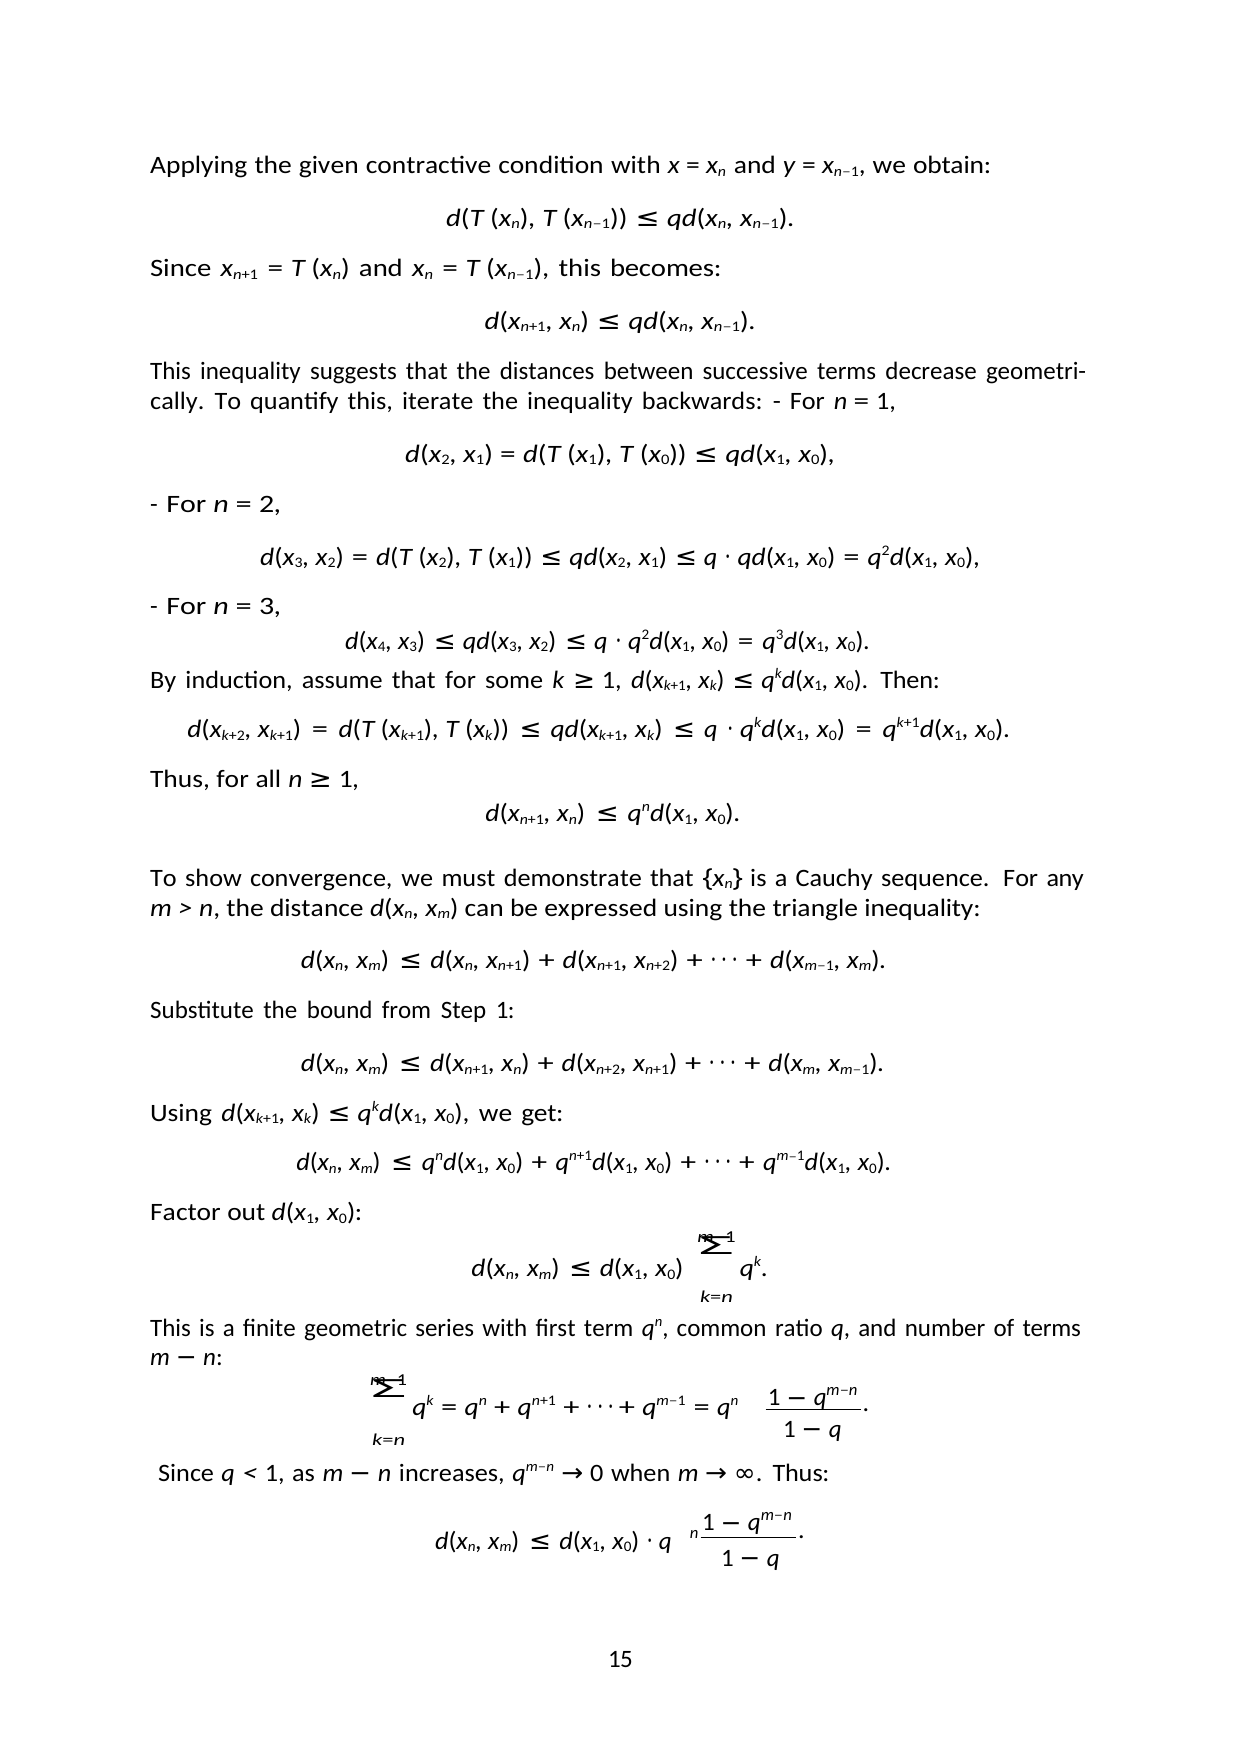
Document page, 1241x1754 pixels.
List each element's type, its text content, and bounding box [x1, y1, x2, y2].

text This is a finite geometric series with first term qn, common ratio q, and number of terms [150, 1313, 1166, 1342]
text d(xk+2, xk+1) = d(T (xk+1), T (xk)) ≤ qd(xk+1, xk) ≤ q · qkd(x1, x0) = qk+1d(x1, x0). [187, 711, 1166, 745]
text By induction, assume that for some k ≥ 1, d(xk+1, xk) ≤ qkd(x1, x0). Then: [150, 661, 1166, 695]
text Factor out d(x1, x0): [150, 1197, 1166, 1227]
list For n = 2, [150, 488, 1166, 519]
text d(x3, x2) = d(T (x2), T (x1)) ≤ qd(x2, x1) ≤ q · qd(x1, x0) = q2d(x1, x0), [148, 539, 1093, 573]
text m > n, the distance d(xn, xm) can be expressed using the triangle inequality: [150, 894, 1166, 922]
text d(x4, x3) ≤ qd(x3, x2) ≤ q · q2d(x1, x0) = q3d(x1, x0). [345, 620, 1166, 657]
text Applying the given contractive condition with x = xn and y = xn−1, we obtain: [150, 149, 1166, 180]
text m − n: [150, 1342, 1166, 1372]
text m−1 [266, 1227, 1166, 1246]
text n 1 − qm−n [315, 1500, 1166, 1525]
text d(xn, xm) ≤ d(x1, x0) · q [435, 1525, 685, 1555]
text d(xn, xm) ≤ d(xn, xn+1) + d(xn+1, xn+2) + · · · + d(xm−1, xm). [301, 942, 1166, 976]
text 1 − q [721, 1542, 1166, 1572]
text This inequality suggests that the distances between successive terms decrease geometri- cally. To quantify this, iterate the inequality backwards: - For n = 1, [150, 356, 1090, 416]
text Since xn+1 = T (xn) and xn = T (xn−1), this becomes: [150, 252, 1166, 283]
text k=n [266, 1287, 1166, 1307]
text qk = qn + qn+1 + · · · + qm−1 = qn [412, 1388, 762, 1422]
text m−1 [370, 1372, 408, 1389]
text d(xn+1, xn) ≤ qnd(x1, x0). [485, 794, 1166, 829]
text d(xn, xm) ≤ d(xn+1, xn) + d(xn+2, xn+1) + · · · + d(xm, xm−1). [301, 1045, 1166, 1079]
text d(T (xn), T (xn−1)) ≤ qd(xn, xn−1). [366, 199, 874, 233]
text Using d(xk+1, xk) ≤ qkd(x1, x0), we get: [150, 1094, 1166, 1128]
list For n = 3, [150, 592, 1166, 620]
text d(x2, x1) = d(T (x1), T (x0)) ≤ qd(x1, x0), [366, 435, 874, 469]
text Since q < 1, as m − n increases, qm−n → 0 when m → ∞. Thus: [148, 1454, 840, 1488]
text d(xn, xm) ≤ d(x1, x0) qk. [471, 1246, 1166, 1284]
text Thus, for all n ≥ 1, [150, 760, 1166, 794]
text . [863, 1401, 1166, 1414]
text 1 − qm−n [765, 1372, 860, 1401]
text . [798, 1525, 1166, 1542]
text d(xn, xm) ≤ qnd(x1, x0) + qn+1d(x1, x0) + · · · + qm−1d(x1, x0). [296, 1144, 1166, 1178]
text Substitute the bound from Step 1: [150, 994, 1166, 1025]
text k=n [372, 1429, 408, 1450]
text 1 − q [765, 1414, 860, 1444]
text d(xn+1, xn) ≤ qd(xn, xn−1). [366, 303, 874, 337]
text To show convergence, we must demonstrate that {xn} is a Cauchy sequence. For any [150, 858, 1166, 894]
